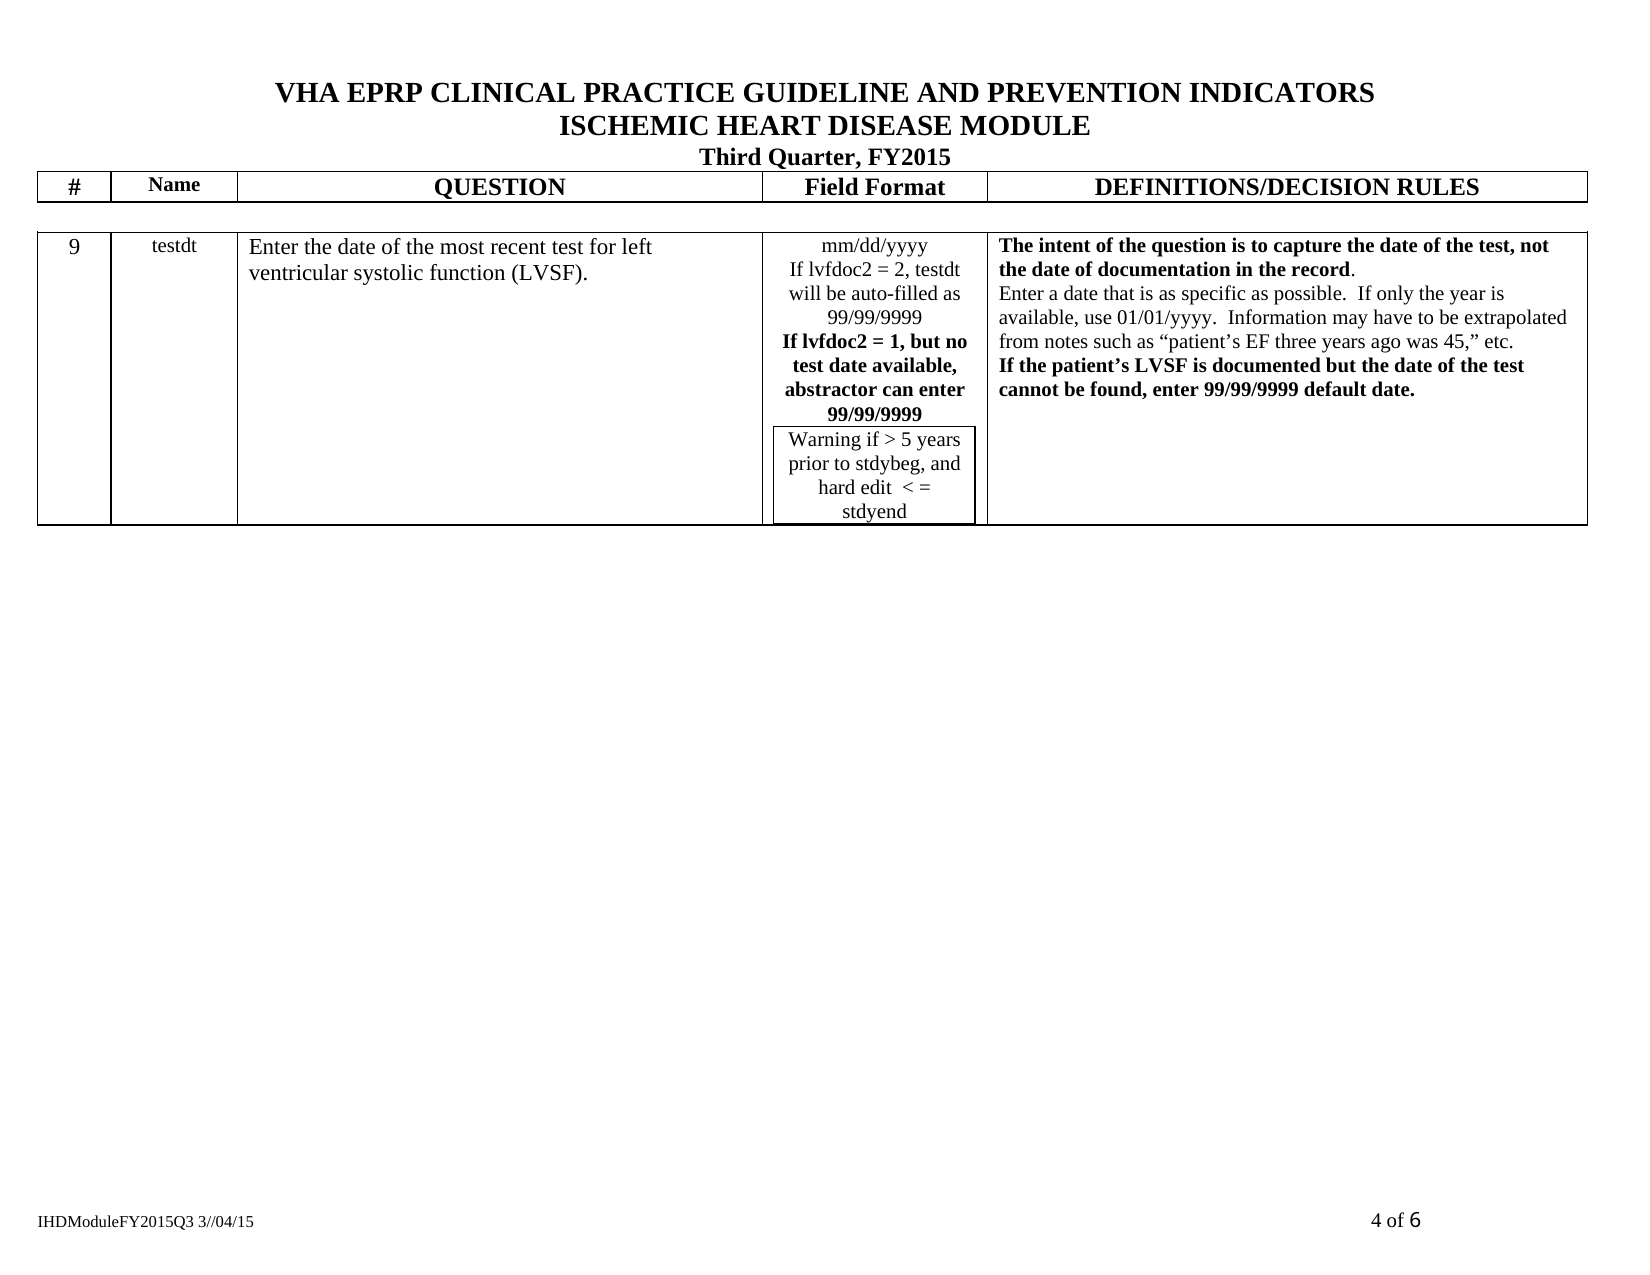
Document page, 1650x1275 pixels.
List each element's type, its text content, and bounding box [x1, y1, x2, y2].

table_header testdt [112, 233, 237, 524]
table_header The intent of the question is to capture the date of the test, not the date of documentation in the record. Enter a date that is as specific as possible. If only the year is available, use 01/01/yyyy. Information may have to be extrapolated from notes such as “patient’s EF three years ago was 45,” etc. If the patient’s LVSF is documented but the date of the test cannot be found, enter 99/99/9999 default date. [988, 233, 1587, 524]
table_header mm/dd/yyyy If lvfdoc2 = 2, testdt will be auto-filled as 99/99/9999 If lvfdoc2 = 1, but no test date available, abstractor can enter 99/99/9999 [763, 233, 987, 524]
table_header 9 [38, 233, 110, 524]
table_header Enter the date of the most recent test for left ventricular systolic function (LVSF). [238, 233, 762, 524]
